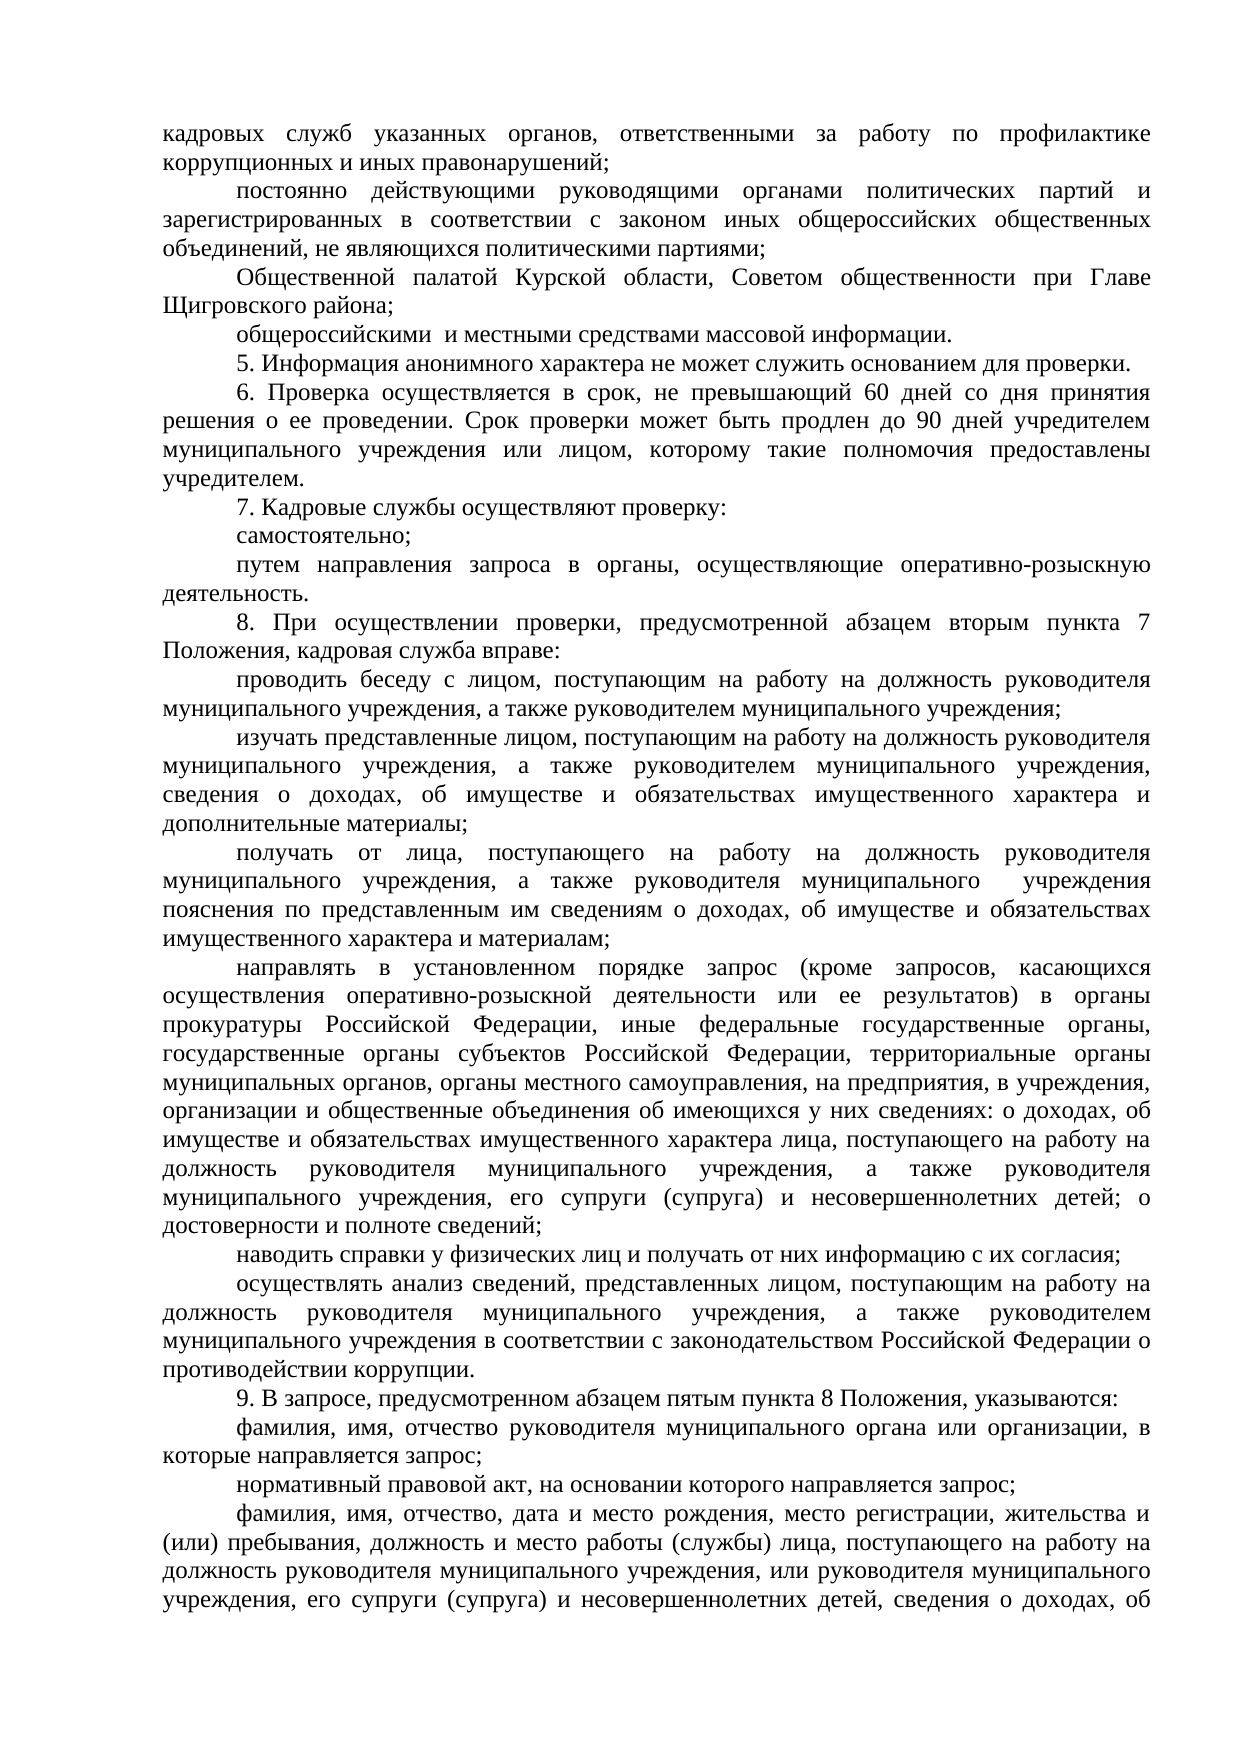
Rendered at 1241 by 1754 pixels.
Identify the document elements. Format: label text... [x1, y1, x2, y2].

text 7. Кадровые службы осуществляют проверку: [162, 492, 1152, 521]
text Общественной палатой Курской области, Советом общественности при Главе Щигровского района; [162, 262, 1152, 319]
text путем направления запроса в органы, осуществляющие оперативно-розыскную деятельность. [162, 549, 1152, 607]
text 6. Проверка осуществляется в срок, не превышающий 60 дней со дня принятия решения о ее проведении. Срок проверки может быть продлен до 90 дней учредителем муниципального учреждения или лицом, которому такие полномочия предоставлены учредителем. [162, 377, 1152, 492]
text получать от лица, поступающего на работу на должность руководителя муниципального учреждения, а также руководителя муниципального учреждения пояснения по представленным им сведениям о доходах, об имуществе и обязательствах имущественного характера и материалам; [162, 837, 1152, 952]
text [162, 1498, 1152, 1613]
text 8. При осуществлении проверки, предусмотренной абзацем вторым пункта 7 Положения, кадровая служба вправе: [162, 607, 1152, 664]
text нормативный правовой акт, на основании которого направляется запрос; [162, 1469, 1152, 1498]
text фамилия, имя, отчество руководителя муниципального органа или организации, в которые направляется запрос; [162, 1412, 1152, 1469]
text 5. Информация анонимного характера не может служить основанием для проверки. [162, 348, 1152, 377]
text общероссийскими и местными средствами массовой информации. [162, 319, 1152, 348]
text наводить справки у физических лиц и получать от них информацию с их согласия; [162, 1239, 1152, 1268]
text постоянно действующими руководящими органами политических партий и зарегистрированных в соответствии с законом иных общероссийских общественных объединений, не являющихся политическими партиями; [162, 176, 1152, 262]
text проводить беседу с лицом, поступающим на работу на должность руководителя муниципального учреждения, а также руководителем муниципального учреждения; [162, 664, 1152, 722]
text изучать представленные лицом, поступающим на работу на должность руководителя муниципального учреждения, а также руководителем муниципального учреждения, сведения о доходах, об имуществе и обязательствах имущественного характера и дополнительные материалы; [162, 722, 1152, 837]
text направлять в установленном порядке запрос (кроме запросов, касающихся осуществления оперативно-розыскной деятельности или ее результатов) в органы прокуратуры Российской Федерации, иные федеральные государственные органы, государственные органы субъектов Российской Федерации, территориальные органы муниципальных органов, органы местного самоуправления, на предприятия, в учреждения, организации и общественные объединения об имеющихся у них сведениях: о доходах, об имуществе и обязательствах имущественного характера лица, поступающего на работу на должность руководителя муниципального учреждения, а также руководителя муниципального учреждения, его супруги (супруга) и несовершеннолетних детей; о достоверности и полноте сведений; [162, 952, 1152, 1239]
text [162, 118, 1152, 176]
text самостоятельно; [162, 521, 1152, 549]
text 9. В запросе, предусмотренном абзацем пятым пункта 8 Положения, указываются: [162, 1383, 1152, 1412]
text осуществлять анализ сведений, представленных лицом, поступающим на работу на должность руководителя муниципального учреждения, а также руководителем муниципального учреждения в соответствии с законодательством Российской Федерации о противодействии коррупции. [162, 1268, 1152, 1383]
